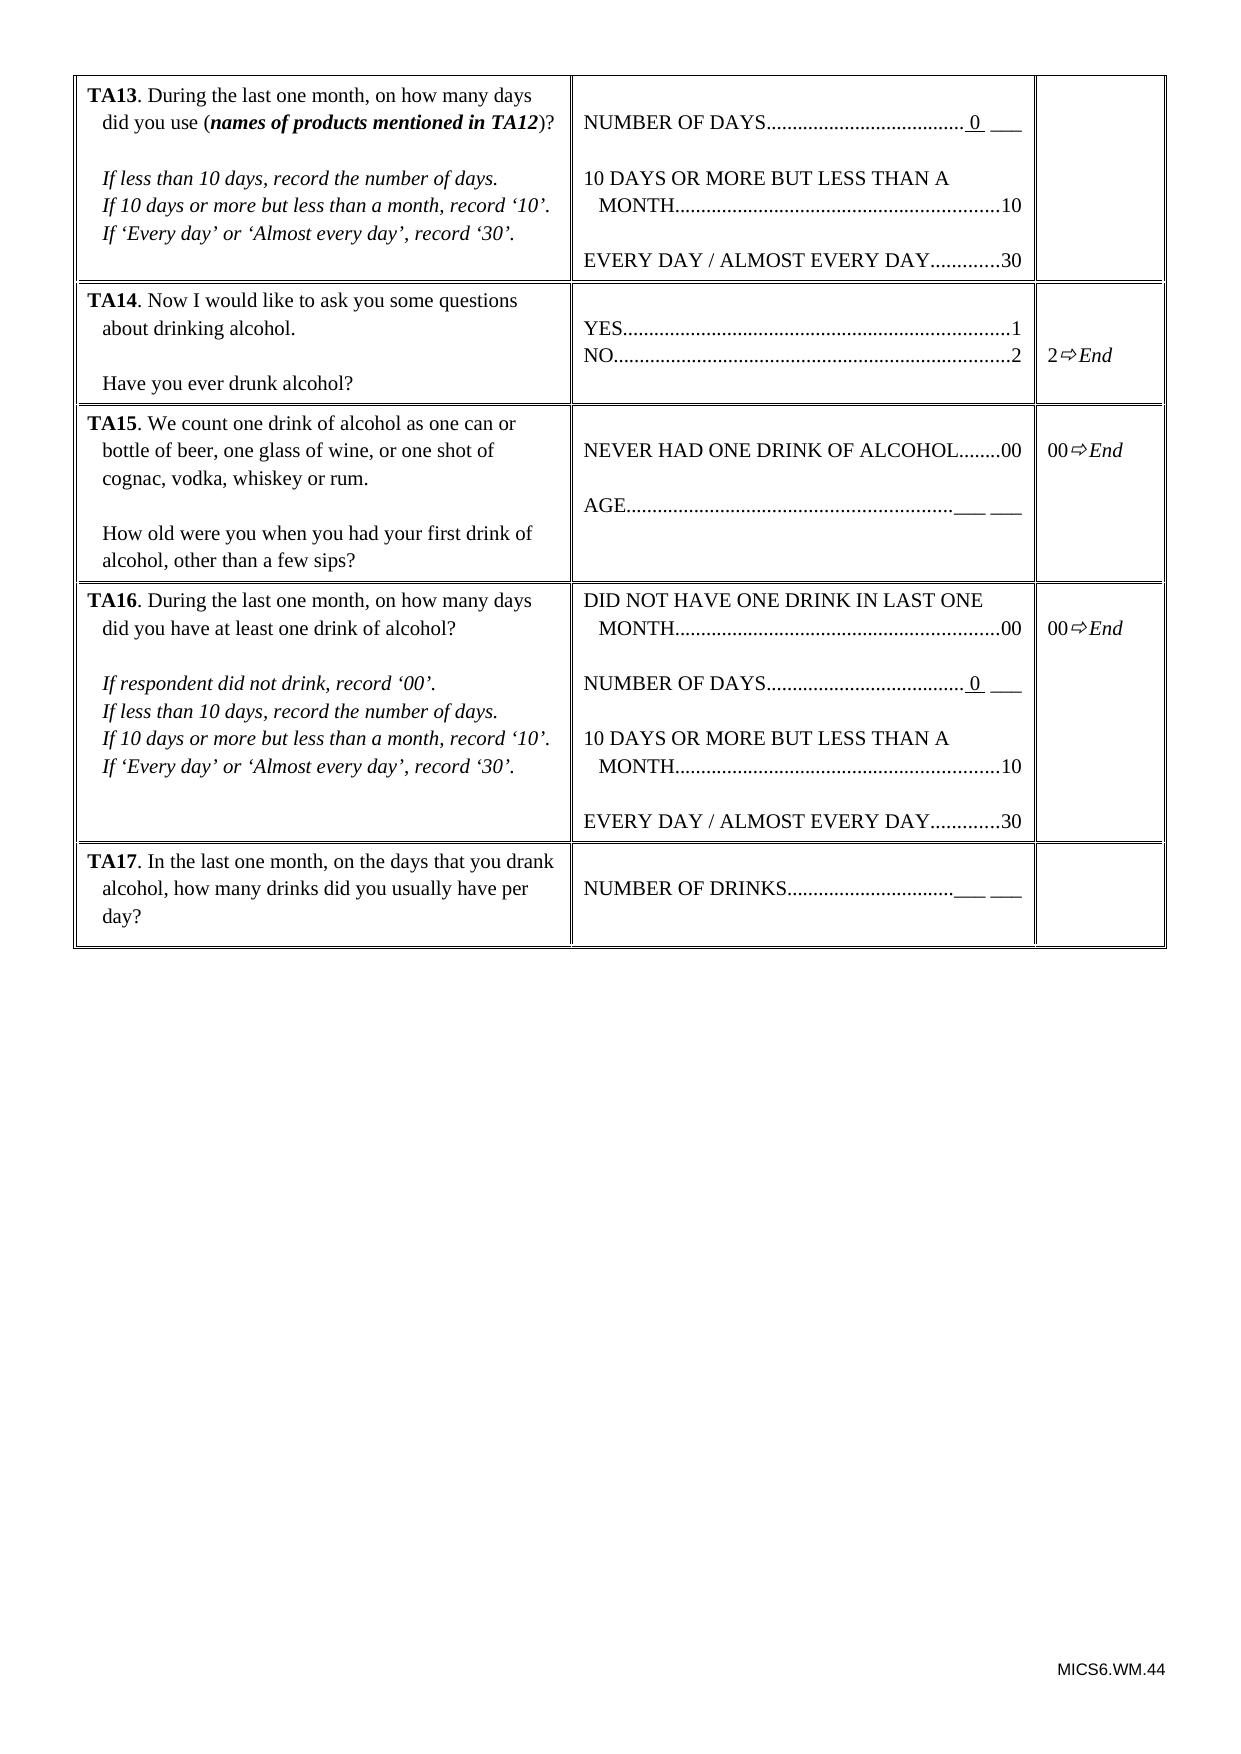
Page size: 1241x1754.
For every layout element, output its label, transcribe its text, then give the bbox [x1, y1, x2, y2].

table_cell 2End [1035, 280, 1165, 403]
table_cell Yes 1 No 2 [573, 284, 1034, 403]
table_cell Number of drinks ___ ___ [571, 844, 1035, 946]
table_cell Never had one drink of alcohol 00 Age ___ ___ [573, 406, 1034, 581]
table_cell TA16. During the last one month, on how many days did you have at least one drink of alcohol? If respondent did not drink, record ‘00’. If less than 10 days, record the number of days. If 10 days or more but less than a month, record ‘10’. If ‘Every day’ or ‘Almost every day’, record ‘30’. [77, 581, 570, 841]
table_cell Number of days 0 ___ 10 days or more but less than a month 10 Every day / Almost every day 30 [573, 76, 1034, 280]
table_cell [1035, 841, 1165, 946]
table_cell TA15. We count one drink of alcohol as one can or bottle of beer, one glass of wine, or one shot of cognac, vodka, whiskey or rum. How old were you when you had your first drink of alcohol, other than a few sips? [75, 403, 571, 581]
table_cell 00End [1035, 403, 1165, 581]
table_cell TA17. In the last one month, on the days that you drank alcohol, how many drinks did you usually have per day? [75, 841, 571, 946]
table_cell TA13. During the last one month, on how many days did you use (names of products mentioned in TA12)? If less than 10 days, record the number of days. If 10 days or more but less than a month, record ‘10’. If ‘Every day’ or ‘Almost every day’, record ‘30’. [77, 76, 570, 280]
table_cell TA14. Now I would like to ask you some questions about drinking alcohol. Have you ever drunk alcohol? [75, 280, 571, 403]
table_cell Did not have one drink in last one month 00 Number of days 0 ___ 10 days or more but less than a month 10 Every day / Almost every day 30 [573, 584, 1034, 841]
table_cell [1037, 76, 1164, 280]
table_cell 00End [1037, 581, 1164, 841]
